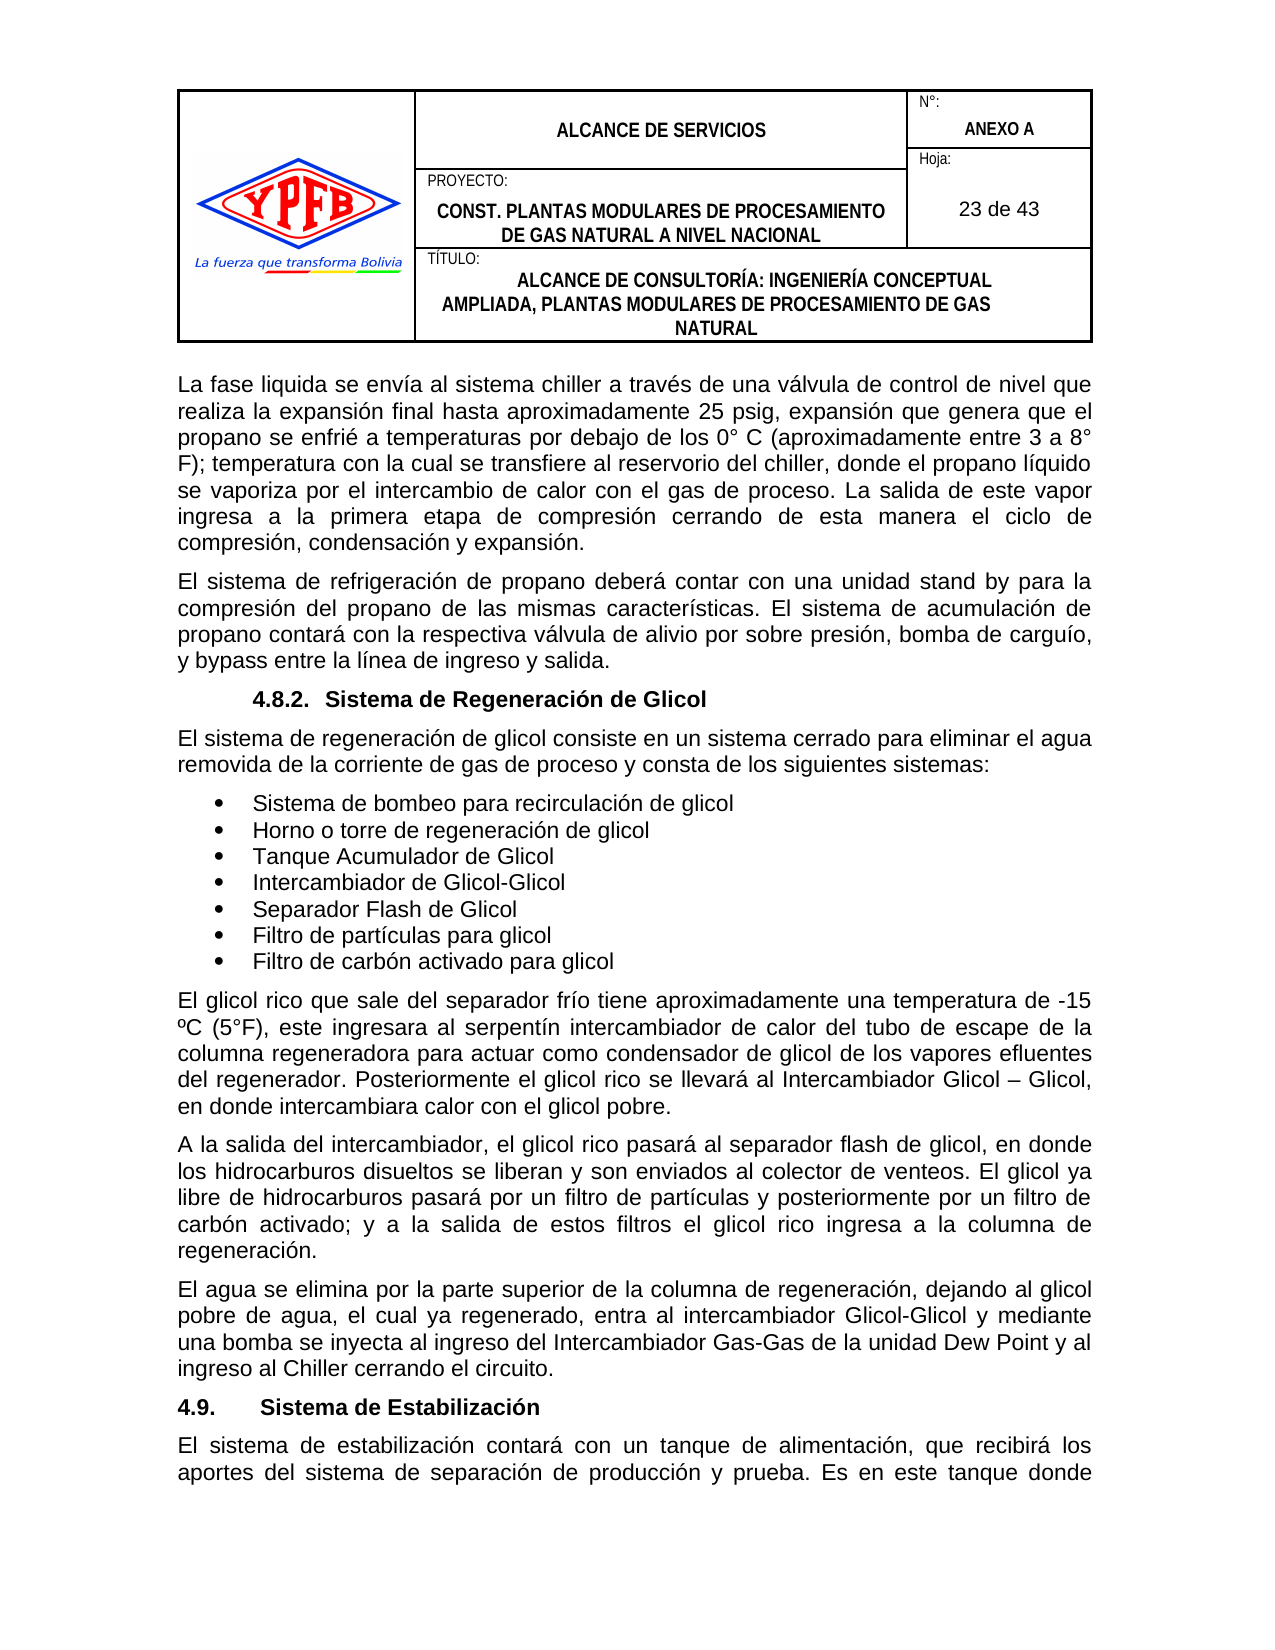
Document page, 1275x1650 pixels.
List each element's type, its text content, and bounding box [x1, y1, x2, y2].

text La fase liquida se envía al sistema chiller a través de una válvula de control de nivel que realiza la expansión final hasta aproximadamente 25 psig, expansión que genera que el propano se enfrié a temperaturas por debajo de los 0° C (aproximadamente entre 3 a 8° F); temperatura con la cual se transfiere al reservorio del chiller, donde el propano líquido se vaporiza por el intercambio de calor con el gas de proceso. La salida de este vapor ingresa a la primera etapa de compresión cerrando de esta manera el ciclo de compresión, condensación y expansión. [177, 371, 1093, 556]
list Horno o torre de regeneración de glicol [215, 817, 1093, 843]
list Intercambiador de Glicol-Glicol [215, 869, 1093, 896]
list Separador Flash de Glicol [215, 896, 1093, 922]
text El glicol rico que sale del separador frío tiene aproximadamente una temperatura de -15 ºC (5°F), este ingresara al serpentín intercambiador de calor del tubo de escape de la columna regeneradora para actuar como condensador de glicol de los vapores efluentes del regenerador. Posteriormente el glicol rico se llevará al Intercambiador Glicol – Glicol, en donde intercambiara calor con el glicol pobre. [177, 987, 1093, 1119]
subtitle Sistema de Regeneración de Glicol [252, 686, 1093, 712]
text A la salida del intercambiador, el glicol rico pasará al separador flash de glicol, en donde los hidrocarburos disueltos se liberan y son enviados al colector de venteos. El glicol ya libre de hidrocarburos pasará por un filtro de partículas y posteriormente por un filtro de carbón activado; y a la salida de estos filtros el glicol rico ingresa a la columna de regeneración. [177, 1131, 1093, 1263]
text El sistema de refrigeración de propano deberá contar con una unidad stand by para la compresión del propano de las mismas características. El sistema de acumulación de propano contará con la respectiva válvula de alivio por sobre presión, bomba de carguío, y bypass entre la línea de ingreso y salida. [177, 568, 1093, 674]
picture [191, 152, 403, 280]
list Sistema de bombeo para recirculación de glicol [215, 790, 1093, 817]
list Filtro de partículas para glicol [215, 922, 1093, 948]
subtitle Sistema de Estabilización [177, 1394, 1093, 1420]
list Filtro de carbón activado para glicol [215, 948, 1093, 975]
text El sistema de regeneración de glicol consiste en un sistema cerrado para eliminar el agua removida de la corriente de gas de proceso y consta de los siguientes sistemas: [177, 725, 1093, 778]
text El agua se elimina por la parte superior de la columna de regeneración, dejando al glicol pobre de agua, el cual ya regenerado, entra al intercambiador Glicol-Glicol y mediante una bomba se inyecta al ingreso del Intercambiador Gas-Gas de la unidad Dew Point y al ingreso al Chiller cerrando el circuito. [177, 1276, 1093, 1381]
list Tanque Acumulador de Glicol [215, 843, 1093, 869]
